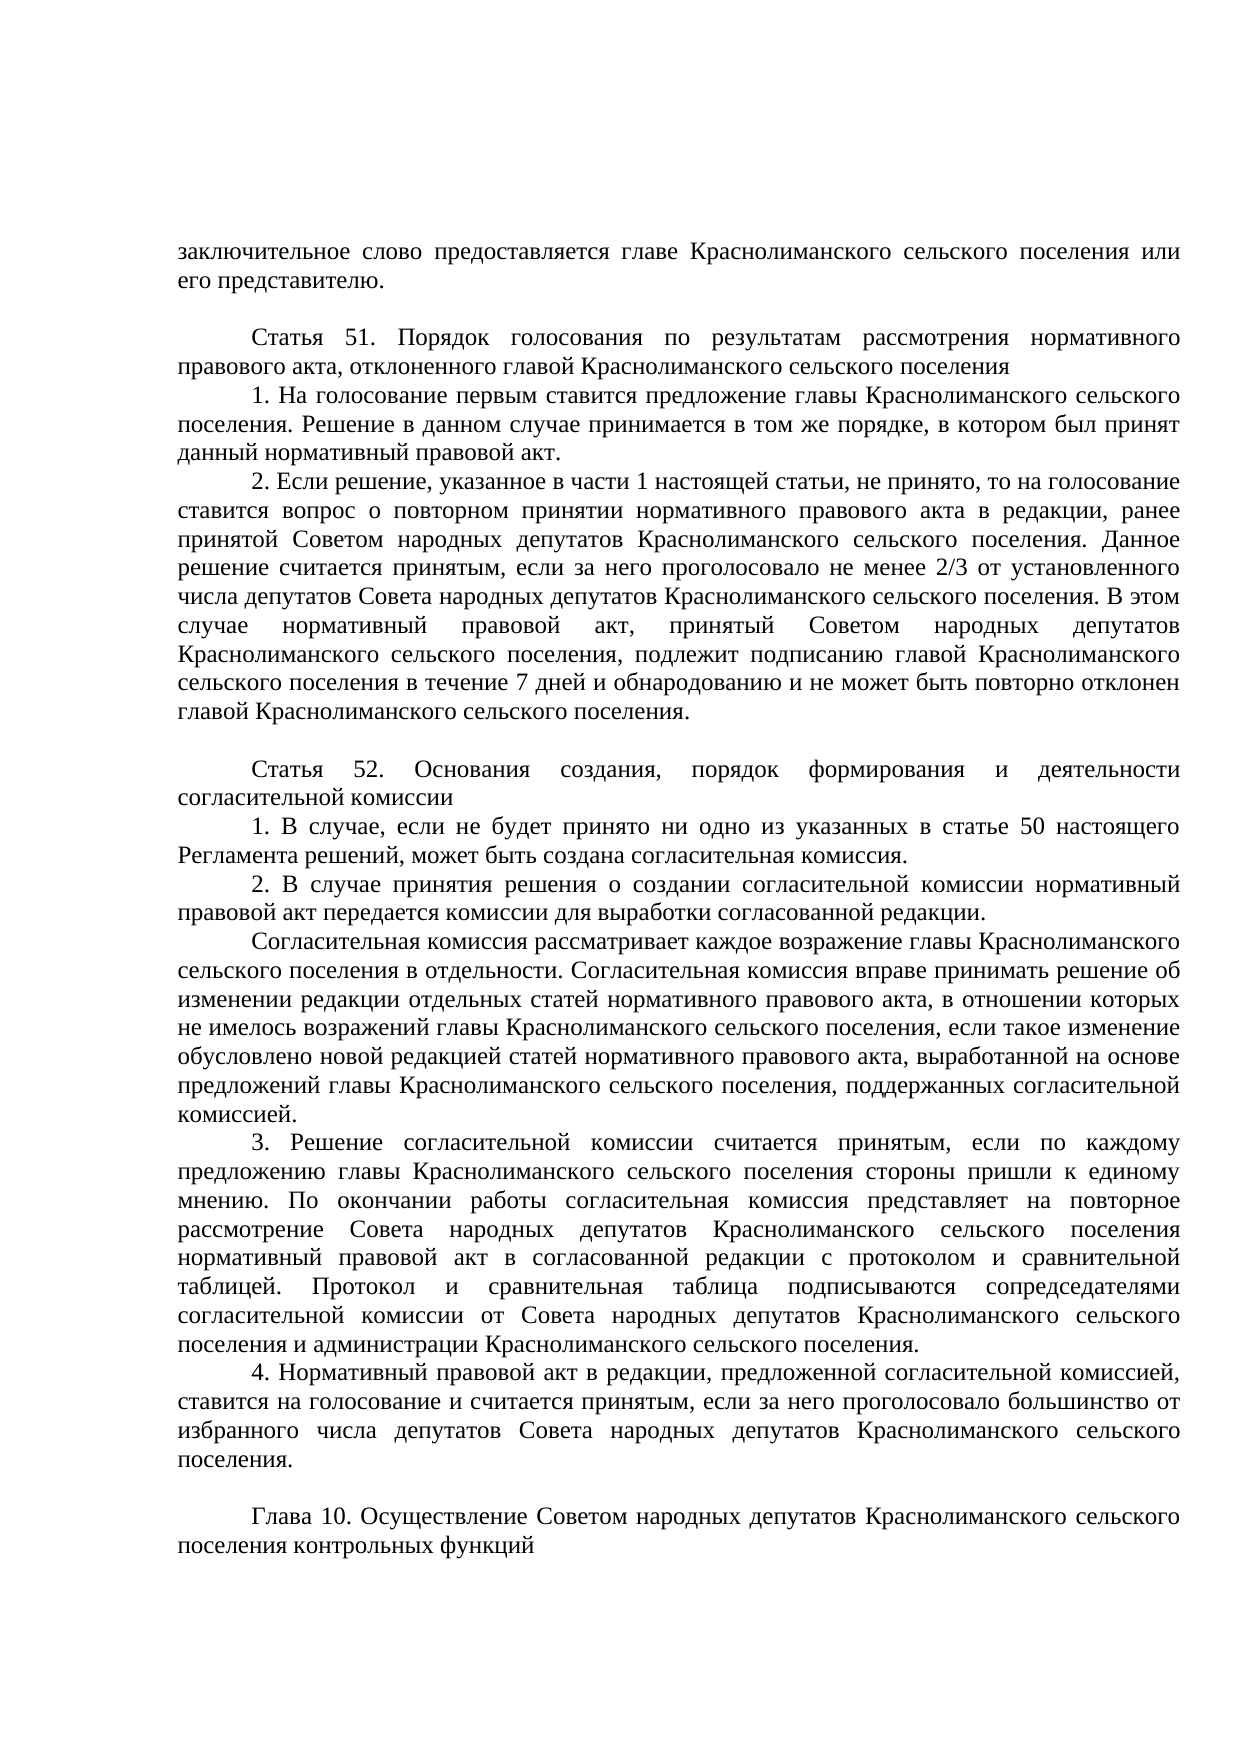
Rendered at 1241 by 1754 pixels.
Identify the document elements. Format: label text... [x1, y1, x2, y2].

text 3. Решение согласительной комиссии считается принятым, если по каждому предложению главы Краснолиманского сельского поселения стороны пришли к единому мнению. По окончании работы согласительная комиссия представляет на повторное рассмотрение Совета народных депутатов Краснолиманского сельского поселения нормативный правовой акт в согласованной редакции с протоколом и сравнительной таблицей. Протокол и сравнительная таблица подписываются сопредседателями согласительной комиссии от Совета народных депутатов Краснолиманского сельского поселения и администрации Краснолиманского сельского поселения. [177, 1127, 1181, 1357]
text 1. В случае, если не будет принято ни одно из указанных в статье 50 настоящего Регламента решений, может быть создана согласительная комиссия. [177, 811, 1181, 869]
text 4. Нормативный правовой акт в редакции, предложенной согласительной комиссией, ставится на голосование и считается принятым, если за него проголосовало большинство от избранного числа депутатов Совета народных депутатов Краснолиманского сельского поселения. [177, 1357, 1181, 1472]
text 2. Если решение, указанное в части 1 настоящей статьи, не принято, то на голосование ставится вопрос о повторном принятии нормативного правового акта в редакции, ранее принятой Советом народных депутатов Краснолиманского сельского поселения. Данное решение считается принятым, если за него проголосовало не менее 2/3 от установленного числа депутатов Совета народных депутатов Краснолиманского сельского поселения. В этом случае нормативный правовой акт, принятый Советом народных депутатов Краснолиманского сельского поселения, подлежит подписанию главой Краснолиманского сельского поселения в течение 7 дней и обнародованию и не может быть повторно отклонен главой Краснолиманского сельского поселения. [177, 466, 1181, 725]
text Согласительная комиссия рассматривает каждое возражение главы Краснолиманского сельского поселения в отдельности. Согласительная комиссия вправе принимать решение об изменении редакции отдельных статей нормативного правового акта, в отношении которых не имелось возражений главы Краснолиманского сельского поселения, если такое изменение обусловлено новой редакцией статей нормативного правового акта, выработанной на основе предложений главы Краснолиманского сельского поселения, поддержанных согласительной комиссией. [177, 926, 1181, 1127]
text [177, 236, 1181, 294]
text 2. В случае принятия решения о создании согласительной комиссии нормативный правовой акт передается комиссии для выработки согласованной редакции. [177, 869, 1181, 926]
text Глава 10. Осуществление Советом народных депутатов Краснолиманского сельского поселения контрольных функций [177, 1501, 1181, 1559]
text Статья 51. Порядок голосования по результатам рассмотрения нормативного правового акта, отклоненного главой Краснолиманского сельского поселения [177, 322, 1181, 380]
text 1. На голосование первым ставится предложение главы Краснолиманского сельского поселения. Решение в данном случае принимается в том же порядке, в котором был принят данный нормативный правовой акт. [177, 380, 1181, 466]
text Статья 52. Основания создания, порядок формирования и деятельности согласительной комиссии [177, 754, 1181, 811]
